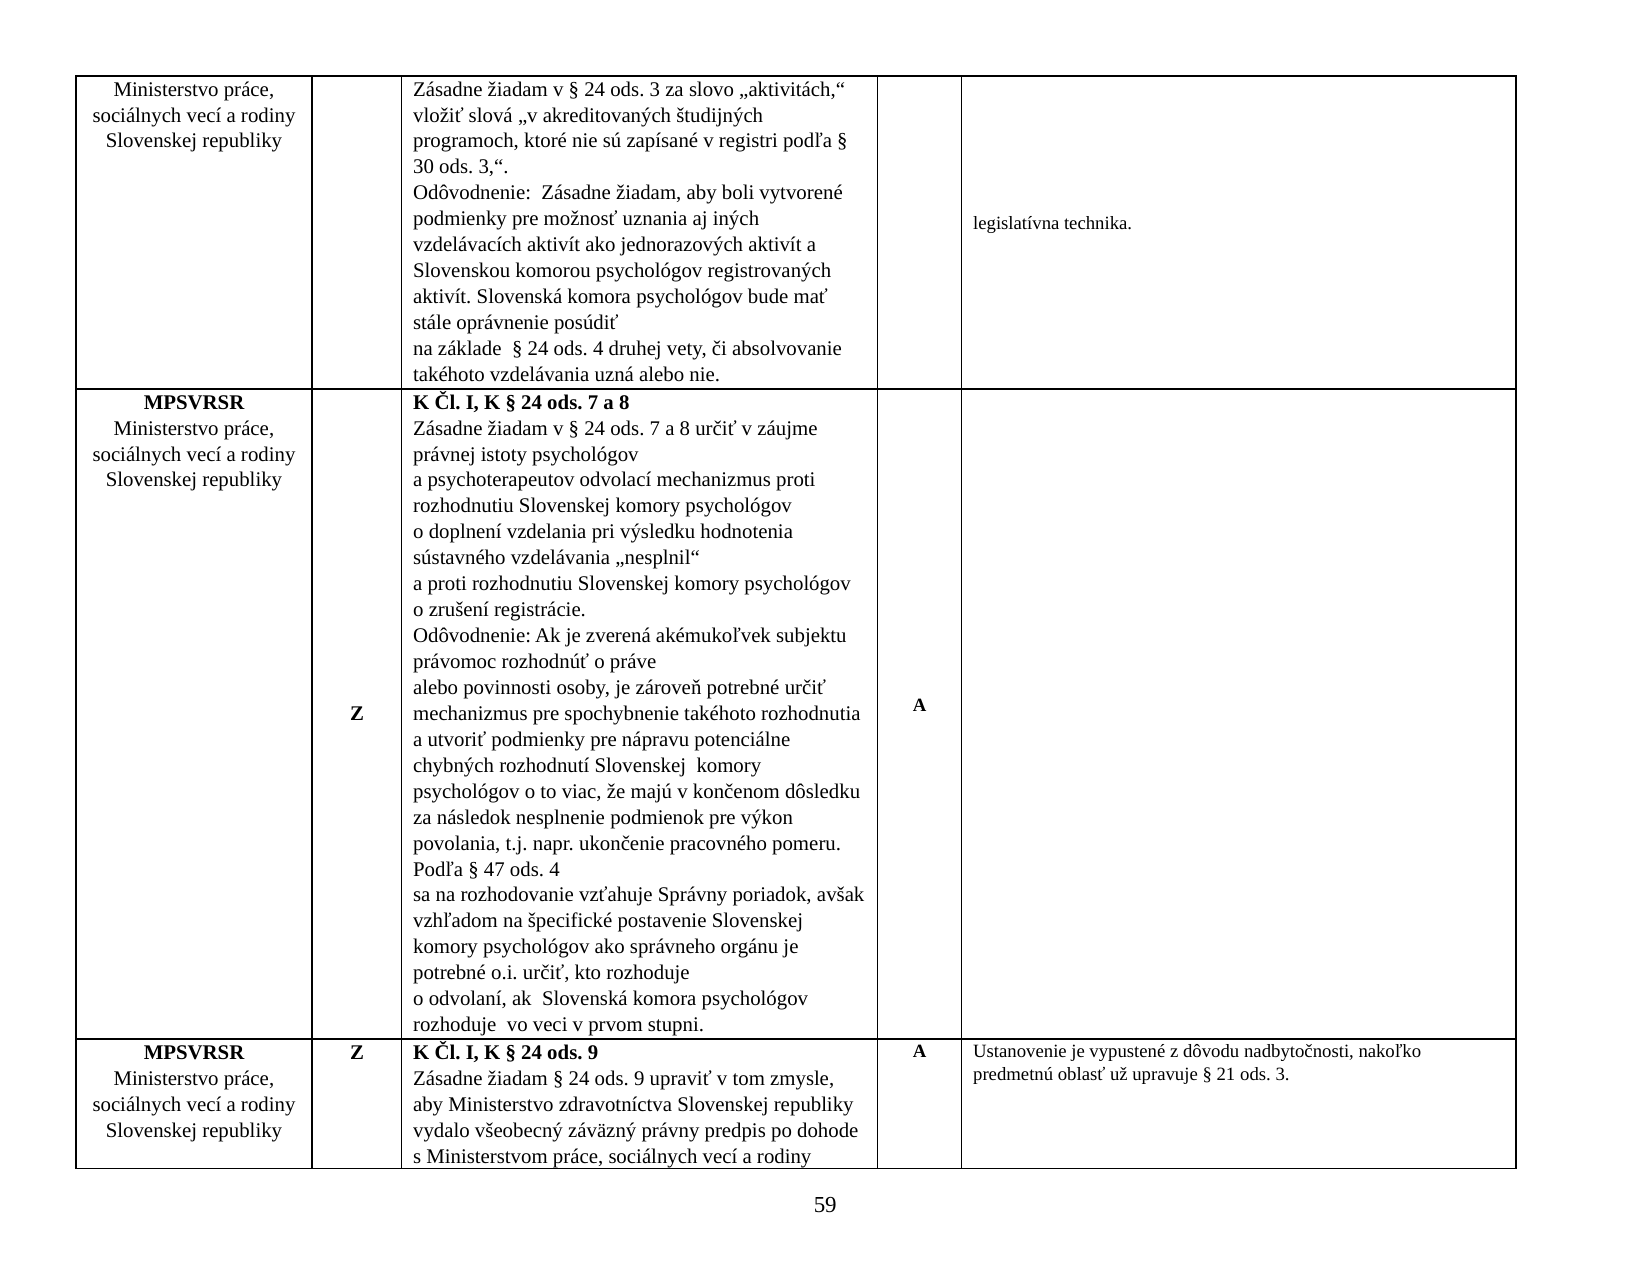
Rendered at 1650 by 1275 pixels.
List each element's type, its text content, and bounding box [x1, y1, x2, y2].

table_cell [402, 1040, 877, 1168]
table_cell Z [313, 1040, 401, 1168]
table_cell Z [313, 77, 401, 388]
table_cell A [878, 390, 961, 1038]
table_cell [402, 77, 877, 388]
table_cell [962, 77, 1515, 388]
table_cell K Čl. I, K § 24 ods. 7 a 8 Zásadne žiadam v § 24 ods. 7 a 8 určiť v záujme právnej istoty psychológov a psychoterapeutov odvolací mechanizmus proti rozhodnutiu Slovenskej komory psychológov o doplnení vzdelania pri výsledku hodnotenia sústavného vzdelávania „nesplnil“ a proti rozhodnutiu Slovenskej komory psychológov o zrušení registrácie. Odôvodnenie: Ak je zverená akémukoľvek subjektu právomoc rozhodnúť o práve alebo povinnosti osoby, je zároveň potrebné určiť mechanizmus pre spochybnenie takéhoto rozhodnutia a utvoriť podmienky pre nápravu potenciálne chybných rozhodnutí Slovenskej komory psychológov o to viac, že majú v končenom dôsledku za následok nesplnenie podmienok pre výkon povolania, t.j. napr. ukončenie pracovného pomeru. Podľa § 47 ods. 4 sa na rozhodovanie vzťahuje Správny poriadok, avšak vzhľadom na špecifické postavenie Slovenskej komory psychológov ako správneho orgánu je potrebné o.i. určiť, kto rozhoduje o odvolaní, ak Slovenská komora psychológov rozhoduje vo veci v prvom stupni. [402, 390, 877, 1038]
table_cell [962, 1040, 1515, 1168]
table_cell MPSVRSR Ministerstvo práce, sociálnych vecí a rodiny Slovenskej republiky [77, 390, 311, 1038]
table_cell Z [313, 390, 401, 1038]
table_cell ČA [878, 77, 961, 388]
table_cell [77, 1040, 311, 1168]
table_cell A [878, 1040, 961, 1168]
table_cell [77, 77, 311, 388]
table_cell [962, 390, 1515, 1038]
